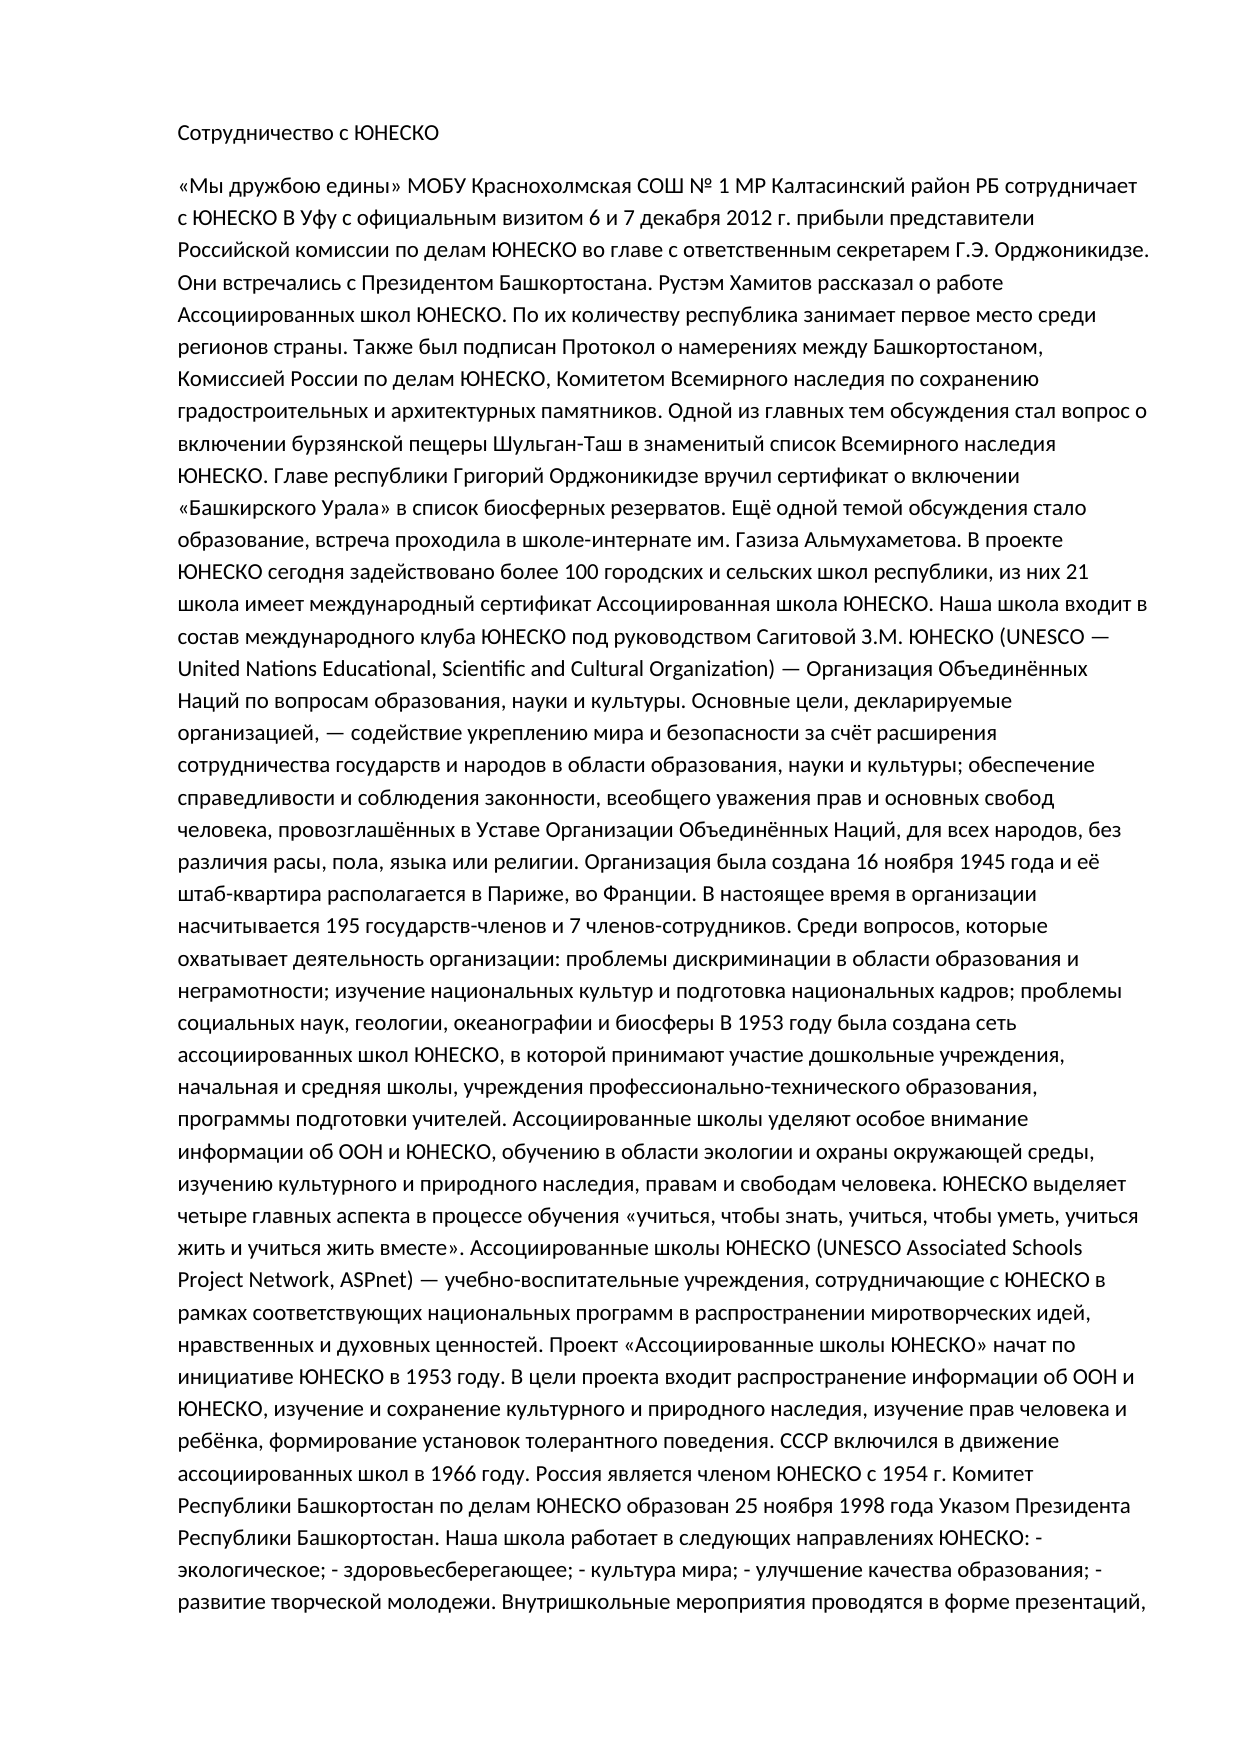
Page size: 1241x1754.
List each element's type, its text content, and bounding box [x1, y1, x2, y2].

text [177, 171, 1152, 1615]
text Сотрудничество с ЮНЕСКО [177, 118, 1152, 146]
